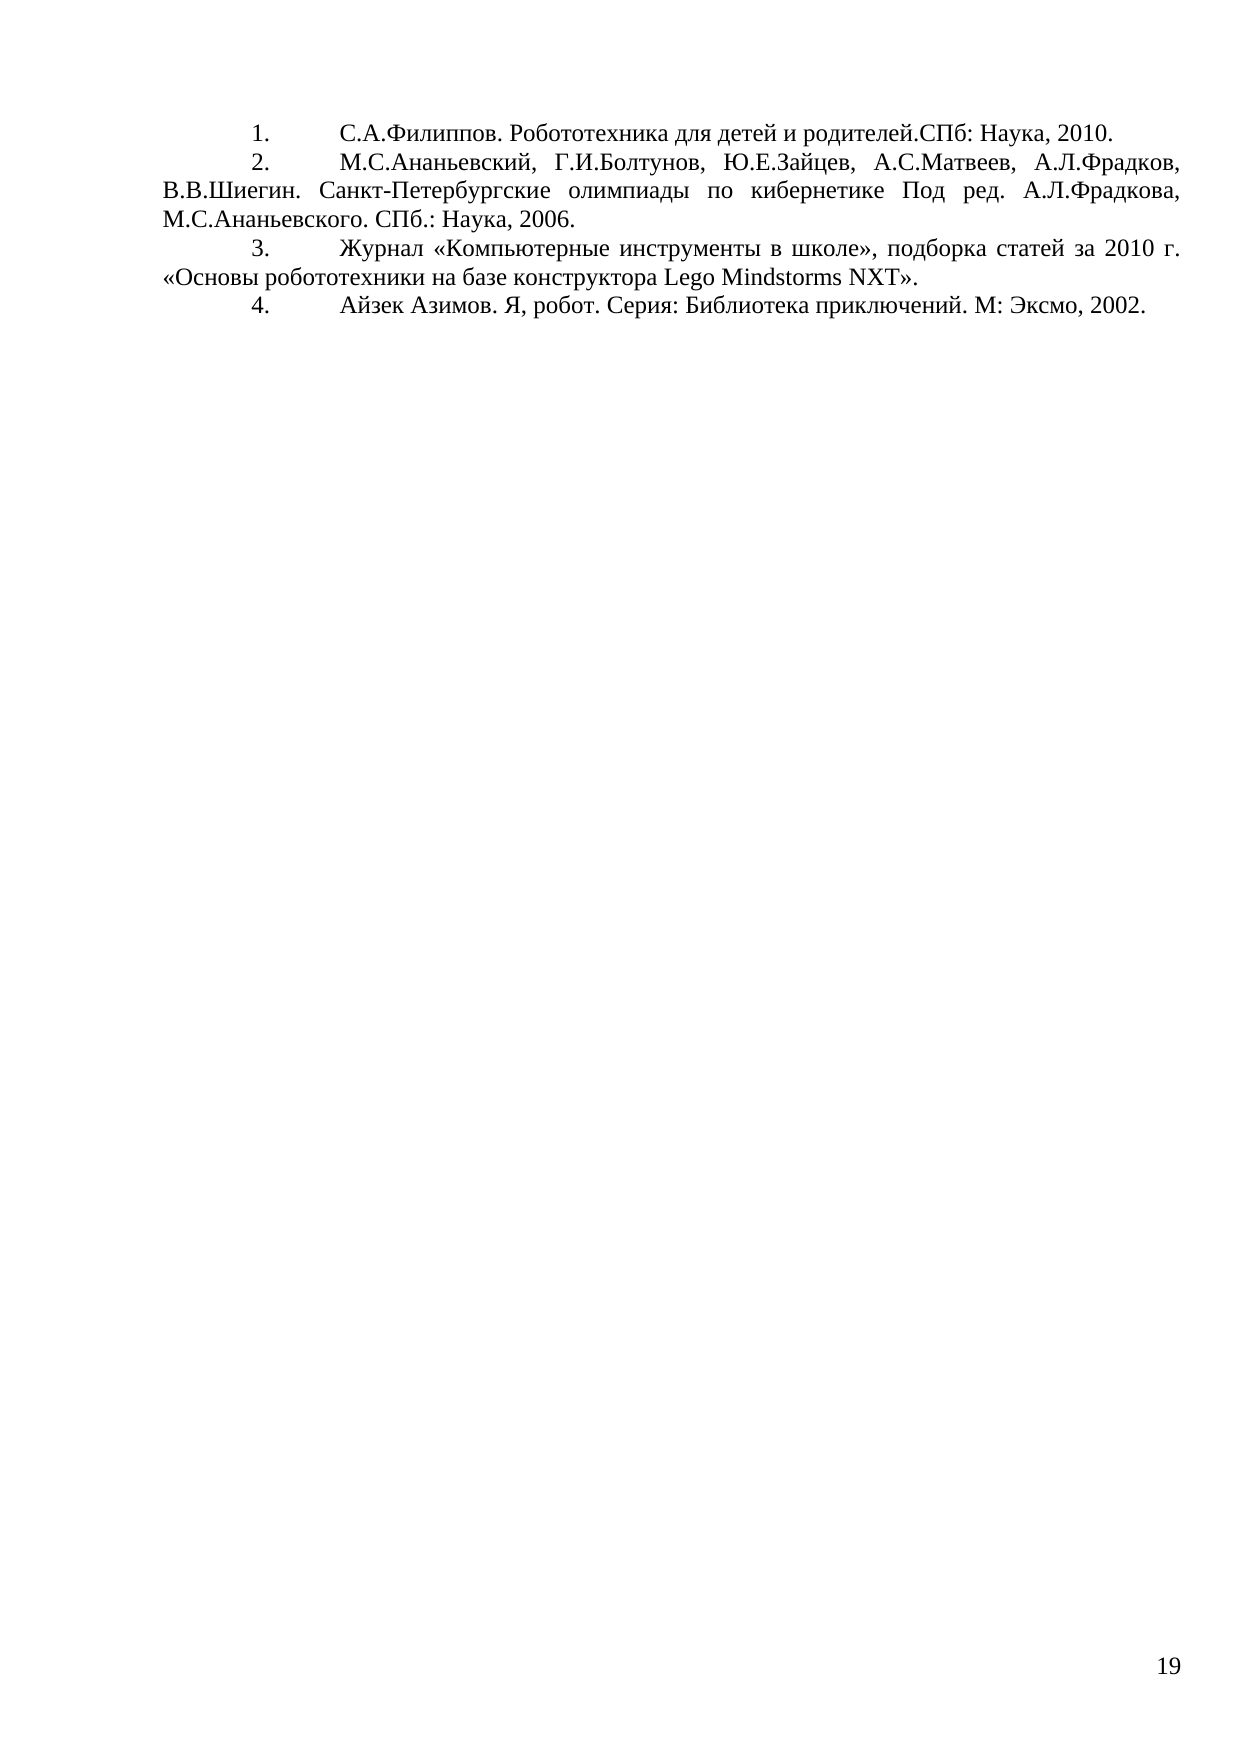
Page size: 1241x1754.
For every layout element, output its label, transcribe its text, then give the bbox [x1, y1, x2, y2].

list Айзек Азимов. Я, робот. Серия: Библиотека приключений. М: Эксмо, 2002. [162, 291, 1181, 319]
list М.С.Ананьевский, Г.И.Болтунов, Ю.Е.Зайцев, А.С.Матвеев, А.Л.Фрадков, В.В.Шиегин. Санкт-Петербургские олимпиады по кибернетике Под ред. А.Л.Фрадкова, М.С.Ананьевского. СПб.: Наука, 2006. [162, 147, 1181, 233]
list С.А.Филиппов. Робототехника для детей и родителей.СПб: Наука, 2010. [162, 118, 1181, 147]
list Журнал «Компьютерные инструменты в школе», подборка статей за . «Основы робототехники на базе конструктора Lego Mindstorms NXT». [162, 233, 1181, 291]
